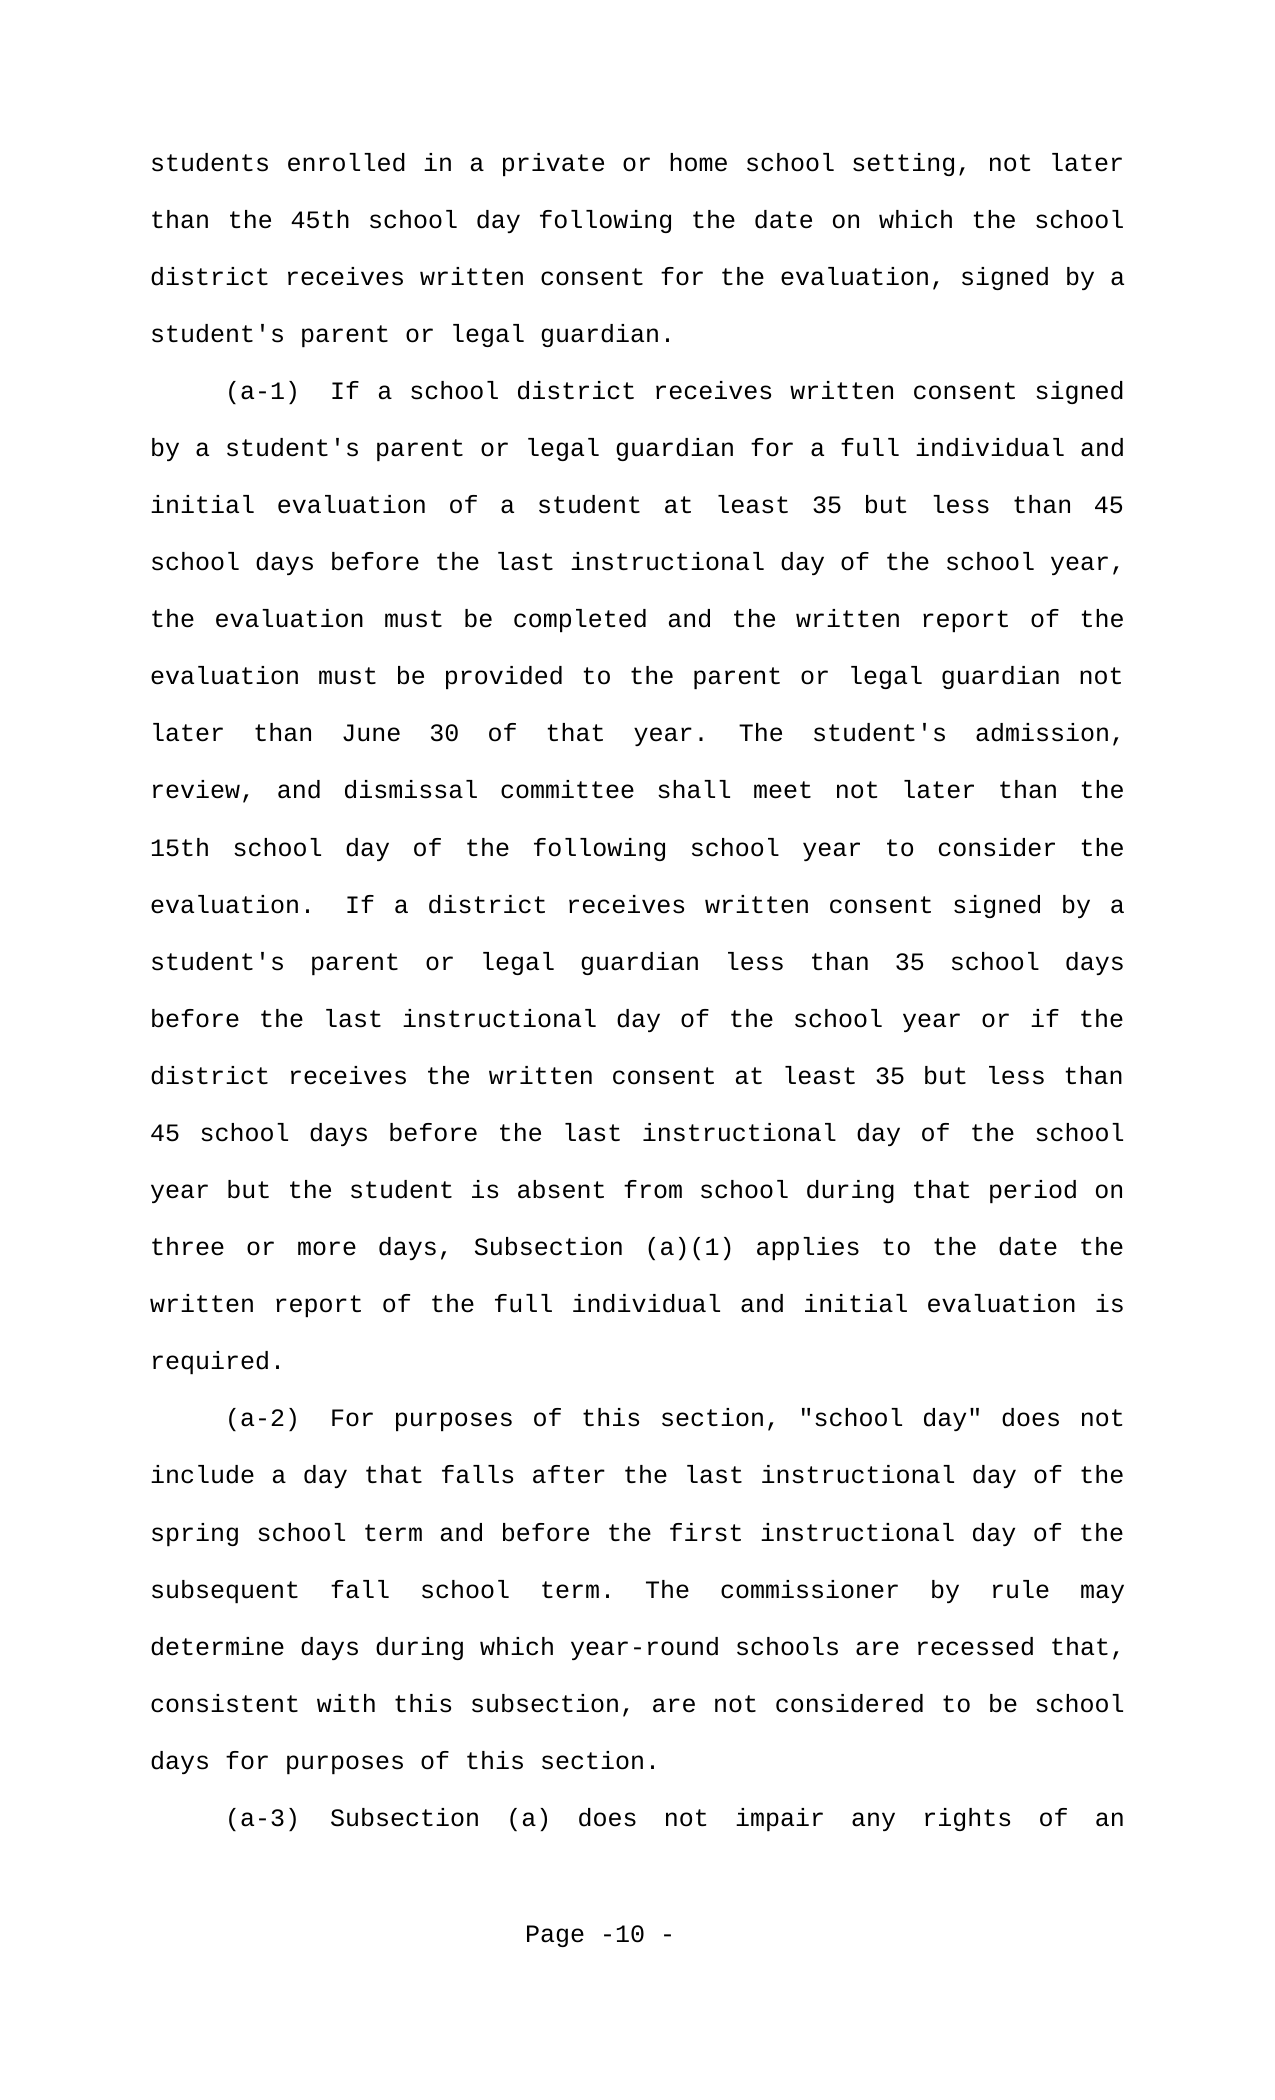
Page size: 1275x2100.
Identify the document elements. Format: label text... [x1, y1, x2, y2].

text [150, 150, 1125, 350]
text (a-1) If a school district receives written consent signed by a student's parent or legal guardian for a full individual and initial evaluation of a student at least 35 but less than 45 school days before the last instructional day of the school year, the evaluation must be completed and the written report of the evaluation must be provided to the parent or legal guardian not later than June 30 of that year. The student's admission, review, and dismissal committee shall meet not later than the 15th school day of the following school year to consider the evaluation. If a district receives written consent signed by a student's parent or legal guardian less than 35 school days before the last instructional day of the school year or if the district receives the written consent at least 35 but less than 45 school days before the last instructional day of the school year but the student is absent from school during that period on three or more days, Subsection (a)(1) applies to the date the written report of the full individual and initial evaluation is required. [150, 378, 1125, 1377]
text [150, 1805, 1125, 1834]
text (a-2) For purposes of this section, "school day" does not include a day that falls after the last instructional day of the spring school term and before the first instructional day of the subsequent fall school term. The commissioner by rule may determine days during which year-round schools are recessed that, consistent with this subsection, are not considered to be school days for purposes of this section. [150, 1406, 1125, 1777]
